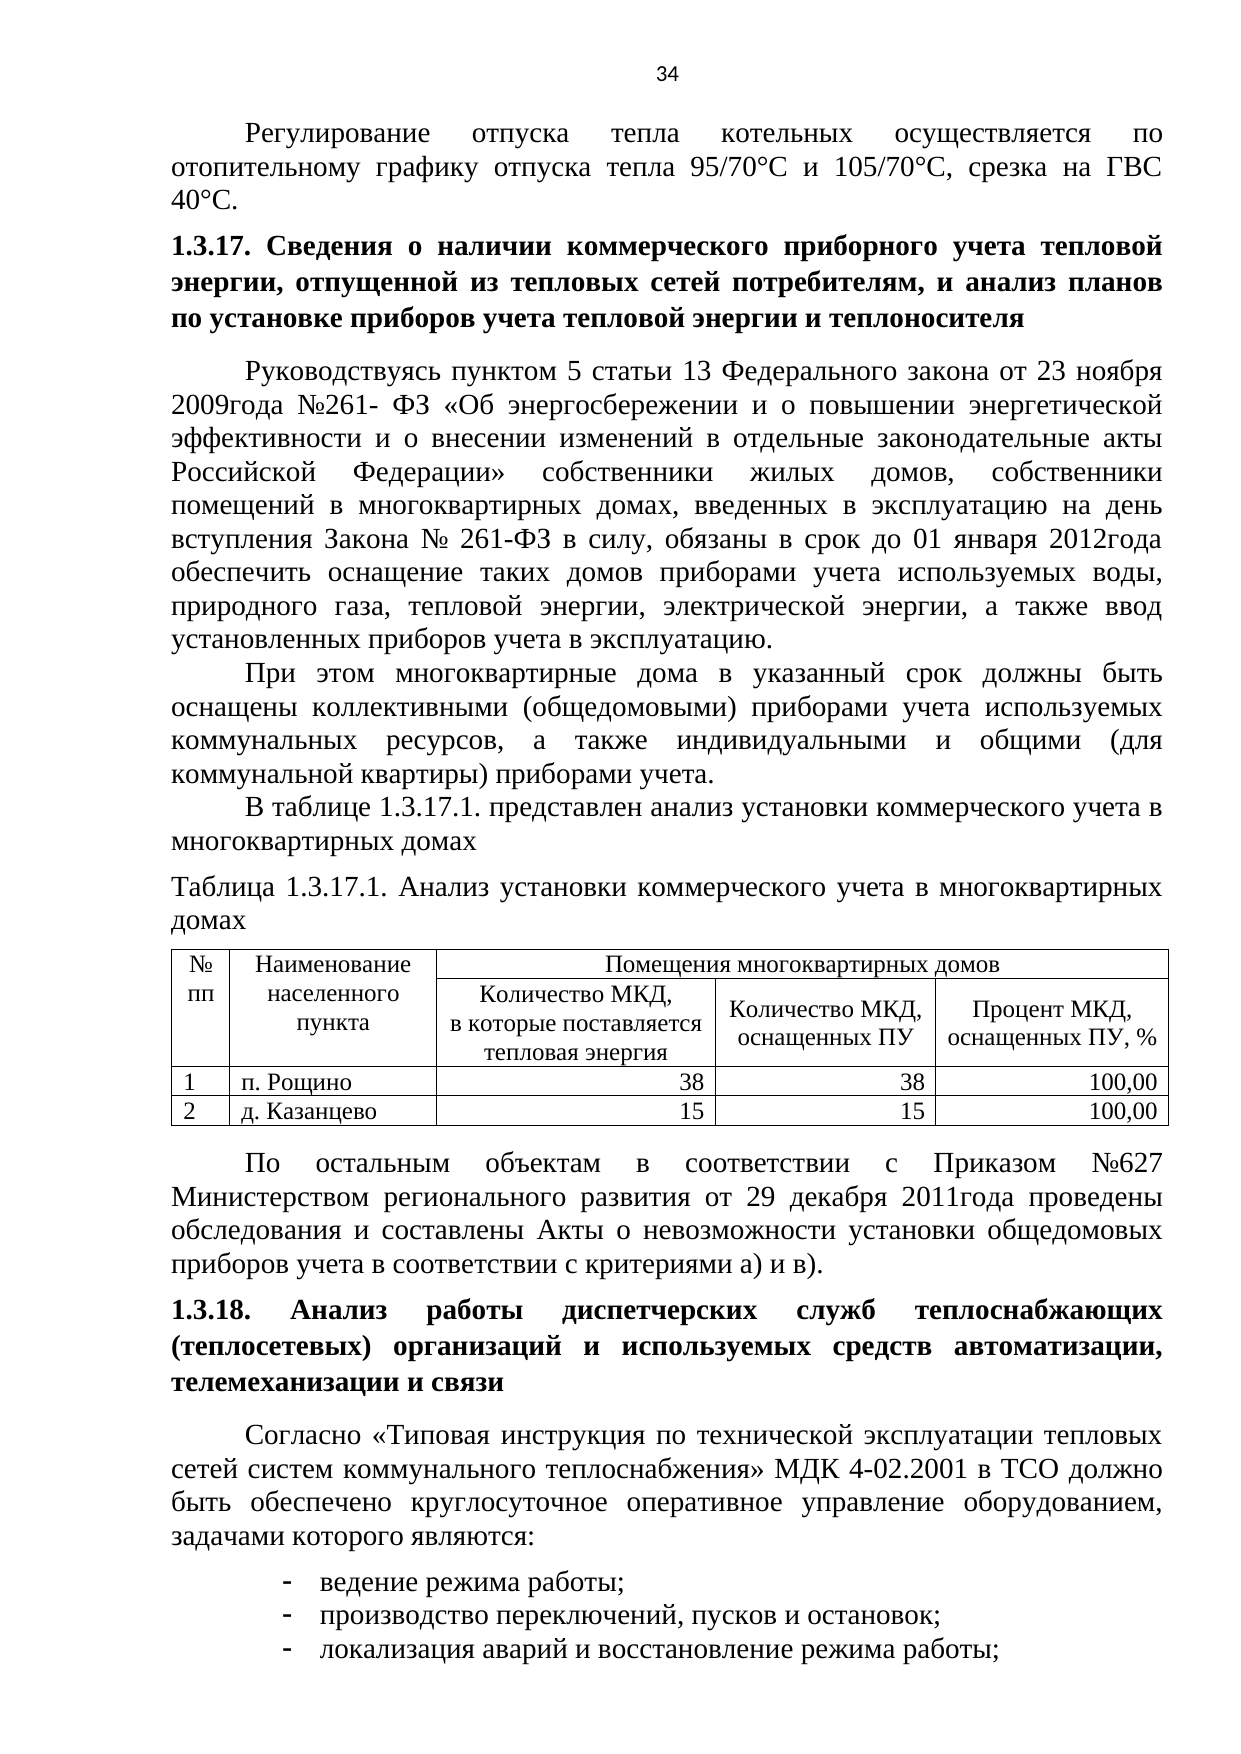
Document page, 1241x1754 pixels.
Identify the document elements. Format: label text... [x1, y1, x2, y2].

table_cell 15 [437, 1096, 715, 1125]
text В таблице 1.3.17.1. представлен анализ установки коммерческого учета в многоквартирных домах [171, 789, 1163, 856]
table_cell Процент МКД, оснащенных ПУ, % [936, 979, 1168, 1066]
table_header Наименование населенного пункта [230, 950, 436, 1066]
table_cell Количество МКД, оснащенных ПУ [716, 979, 935, 1066]
table_header № пп [172, 950, 229, 1066]
list производство переключений, пусков и остановок; [282, 1597, 1163, 1631]
table_cell 100,00 [936, 1096, 1168, 1125]
table_cell 38 [437, 1067, 715, 1095]
text Согласно «Типовая инструкция по технической эксплуатации тепловых сетей систем коммунального теплоснабжения» МДК 4-02.2001 в ТСО должно быть обеспечено круглосуточное оперативное управление оборудованием, задачами которого являются: [171, 1417, 1163, 1551]
table_cell д. Казанцево [230, 1096, 436, 1125]
text Таблица 1.3.17.1. Анализ установки коммерческого учета в многоквартирных домах [171, 869, 1163, 936]
text По остальным объектам в соответствии с Приказом №627 Министерством регионального развития от 29 декабря 2011года проведены обследования и составлены Акты о невозможности установки общедомовых приборов учета в соответствии с критериями а) и в). [171, 1145, 1163, 1279]
table_header Помещения многоквартирных домов [437, 950, 1168, 978]
table_cell 2 [172, 1096, 229, 1125]
text 1.3.17. Сведения о наличии коммерческого приборного учета тепловой энергии, отпущенной из тепловых сетей потребителям, и анализ планов по установке приборов учета тепловой энергии и теплоносителя [171, 228, 1163, 334]
table_cell 100,00 [936, 1067, 1168, 1095]
text 1.3.18. Анализ работы диспетчерских служб теплоснабжающих (теплосетевых) организаций и используемых средств автоматизации, телемеханизации и связи [171, 1292, 1163, 1398]
text При этом многоквартирные дома в указанный срок должны быть оснащены коллективными (общедомовыми) приборами учета используемых коммунальных ресурсов, а также индивидуальными и общими (для коммунальной квартиры) приборами учета. [171, 655, 1163, 789]
list локализация аварий и восстановление режима работы; [282, 1631, 1163, 1665]
table_cell 1 [172, 1067, 229, 1095]
table_cell Количество МКД, в которые поставляется тепловая энергия [437, 979, 715, 1066]
text Руководствуясь пунктом 5 статьи 13 Федерального закона от 23 ноября 2009года №261- ФЗ «Об энергосбережении и о повышении энергетической эффективности и о внесении изменений в отдельные законодательные акты Российской Федерации» собственники жилых домов, собственники помещений в многоквартирных домах, введенных в эксплуатацию на день вступления Закона № 261-ФЗ в силу, обязаны в срок до 01 января 2012года обеспечить оснащение таких домов приборами учета используемых воды, природного газа, тепловой энергии, электрической энергии, а также ввод установленных приборов учета в эксплуатацию. [171, 353, 1163, 655]
text Регулирование отпуска тепла котельных осуществляется по отопительному графику отпуска тепла 95/70°С и 105/70°С, срезка на ГВС 40°С. [171, 115, 1163, 216]
list ведение режима работы; [282, 1564, 1163, 1597]
table_cell 15 [716, 1096, 935, 1125]
table_cell 38 [716, 1067, 935, 1095]
table_cell п. Рощино [230, 1067, 436, 1095]
